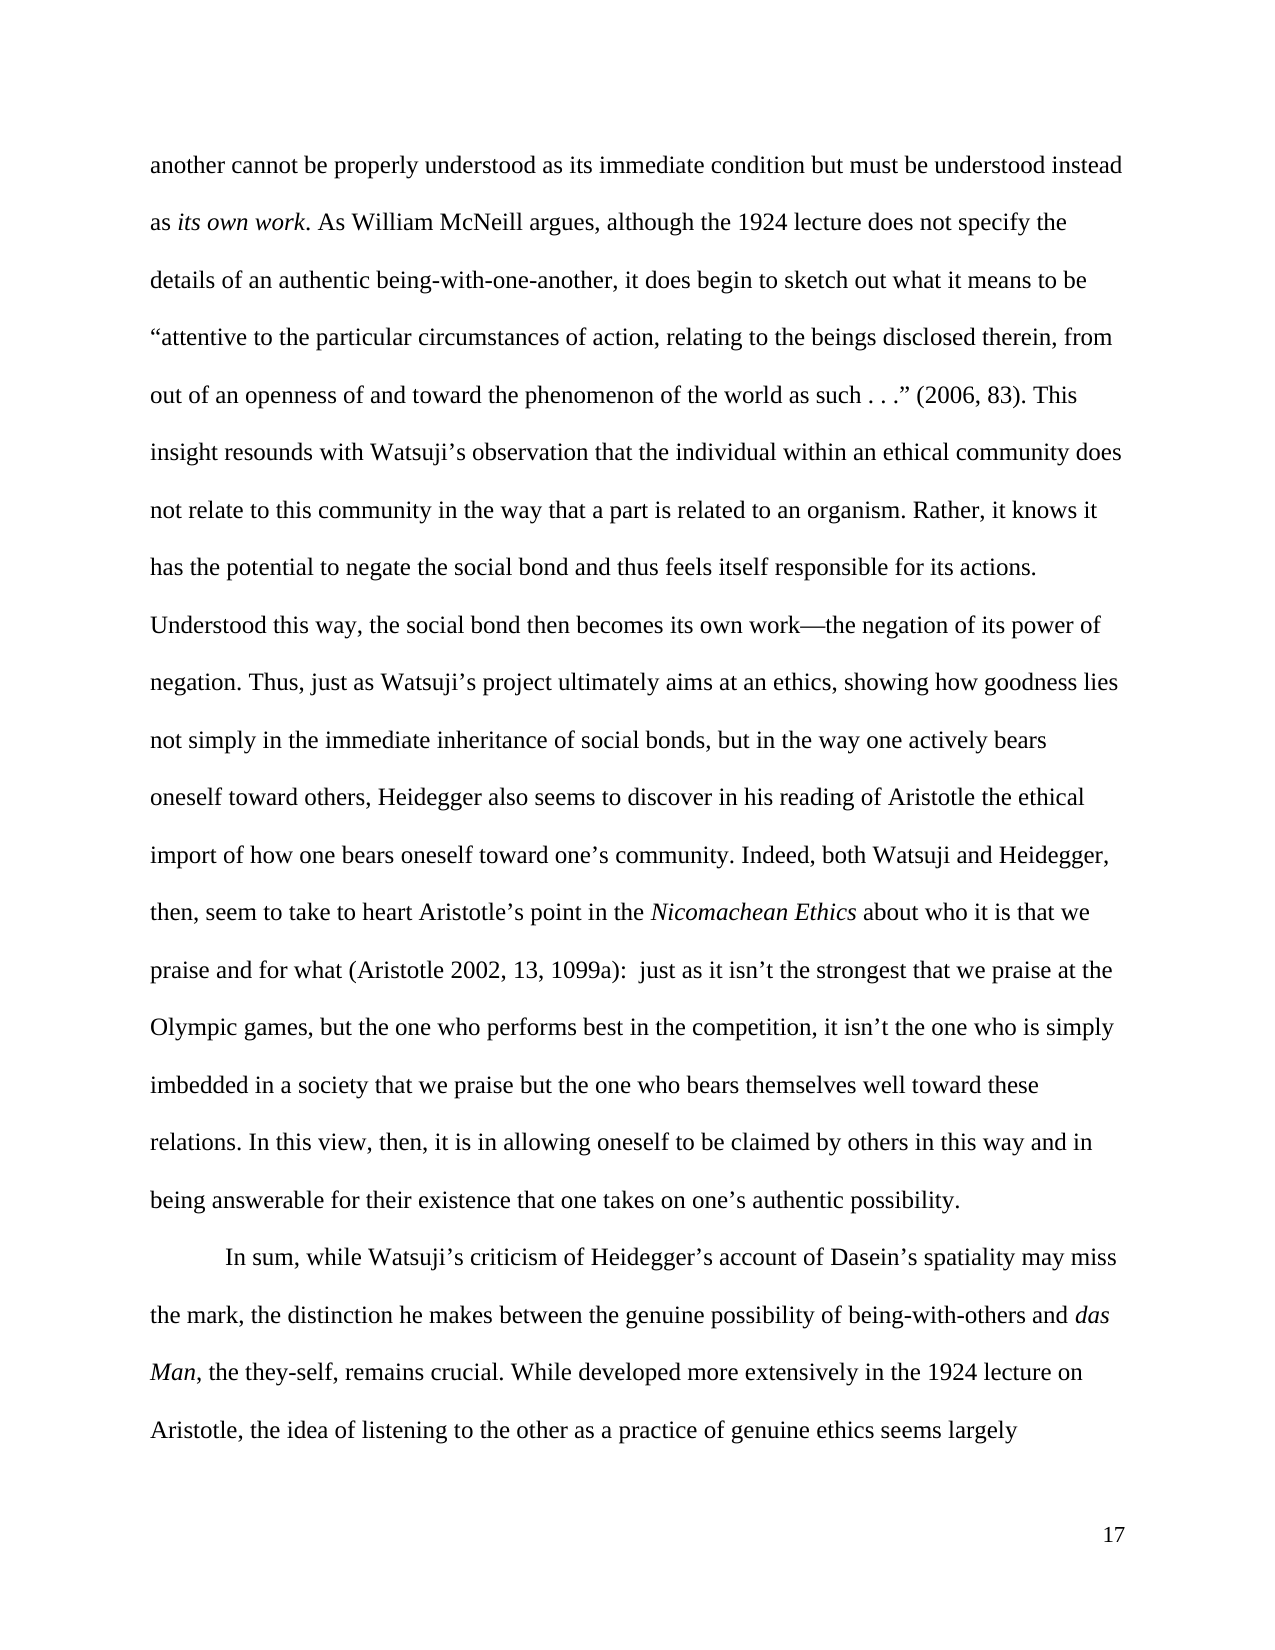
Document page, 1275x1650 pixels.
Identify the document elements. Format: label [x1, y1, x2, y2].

text [150, 1242, 1125, 1444]
text [150, 150, 1125, 1214]
